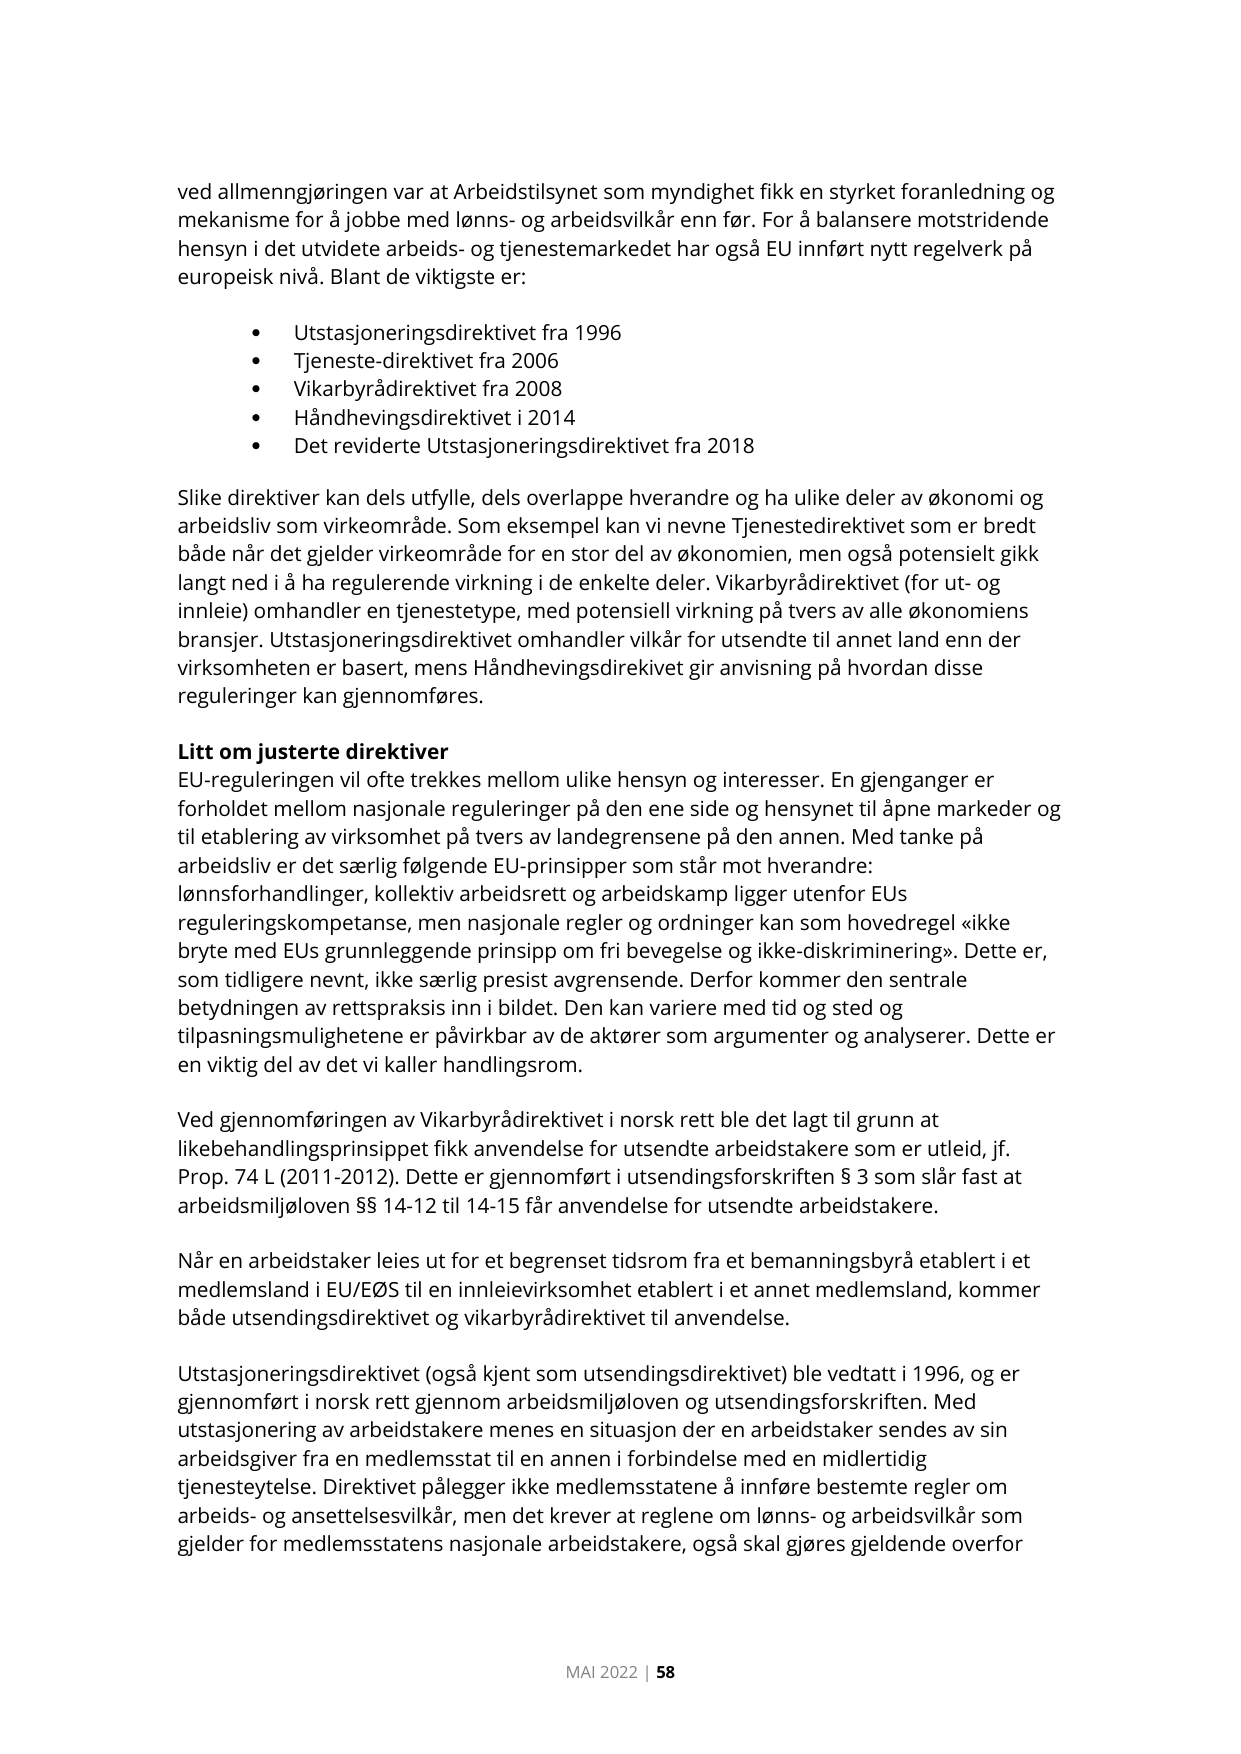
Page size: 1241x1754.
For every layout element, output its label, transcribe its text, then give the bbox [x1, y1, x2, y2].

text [177, 1359, 1063, 1558]
text Slike direktiver kan dels utfylle, dels overlappe hverandre og ha ulike deler av økonomi og arbeidsliv som virkeområde. Som eksempel kan vi nevne Tjenestedirektivet som er bredt både når det gjelder virkeområde for en stor del av økonomien, men også potensielt gikk langt ned i å ha regulerende virkning i de enkelte deler. Vikarbyrådirektivet (for ut- og innleie) omhandler en tjenestetype, med potensiell virkning på tvers av alle økonomiens bransjer. Utstasjoneringsdirektivet omhandler vilkår for utsendte til annet land enn der virksomheten er basert, mens Håndhevingsdirekivet gir anvisning på hvordan disse reguleringer kan gjennomføres. [177, 483, 1063, 710]
list Det reviderte Utstasjoneringsdirektivet fra 2018 [252, 431, 1063, 459]
subtitle Litt om justerte direktiver [177, 737, 1063, 766]
list Utstasjoneringsdirektivet fra 1996 [252, 318, 1063, 346]
list Tjeneste-direktivet fra 2006 [252, 346, 1063, 374]
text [177, 177, 1063, 291]
text EU-reguleringen vil ofte trekkes mellom ulike hensyn og interesser. En gjenganger er forholdet mellom nasjonale reguleringer på den ene side og hensynet til åpne markeder og til etablering av virksomhet på tvers av landegrensene på den annen. Med tanke på arbeidsliv er det særlig følgende EU-prinsipper som står mot hverandre: lønnsforhandlinger, kollektiv arbeidsrett og arbeidskamp ligger utenfor EUs reguleringskompetanse, men nasjonale regler og ordninger kan som hovedregel «ikke bryte med EUs grunnleggende prinsipp om fri bevegelse og ikke-diskriminering». Dette er, som tidligere nevnt, ikke særlig presist avgrensende. Derfor kommer den sentrale betydningen av rettspraksis inn i bildet. Den kan variere med tid og sted og tilpasningsmulighetene er påvirkbar av de aktører som argumenter og analyserer. Dette er en viktig del av det vi kaller handlingsrom. [177, 766, 1063, 1078]
list Vikarbyrådirektivet fra 2008 [252, 374, 1063, 402]
text Når en arbeidstaker leies ut for et begrenset tidsrom fra et bemanningsbyrå etablert i et medlemsland i EU/EØS til en innleievirksomhet etablert i et annet medlemsland, kommer både utsendingsdirektivet og vikarbyrådirektivet til anvendelse. [177, 1246, 1063, 1332]
text Ved gjennomføringen av Vikarbyrådirektivet i norsk rett ble det lagt til grunn at likebehandlingsprinsippet fikk anvendelse for utsendte arbeidstakere som er utleid, jf. Prop. 74 L (2011-2012). Dette er gjennomført i utsendingsforskriften § 3 som slår fast at arbeidsmiljøloven §§ 14-12 til 14-15 får anvendelse for utsendte arbeidstakere. [177, 1106, 1063, 1219]
list Håndhevingsdirektivet i 2014 [252, 402, 1063, 431]
